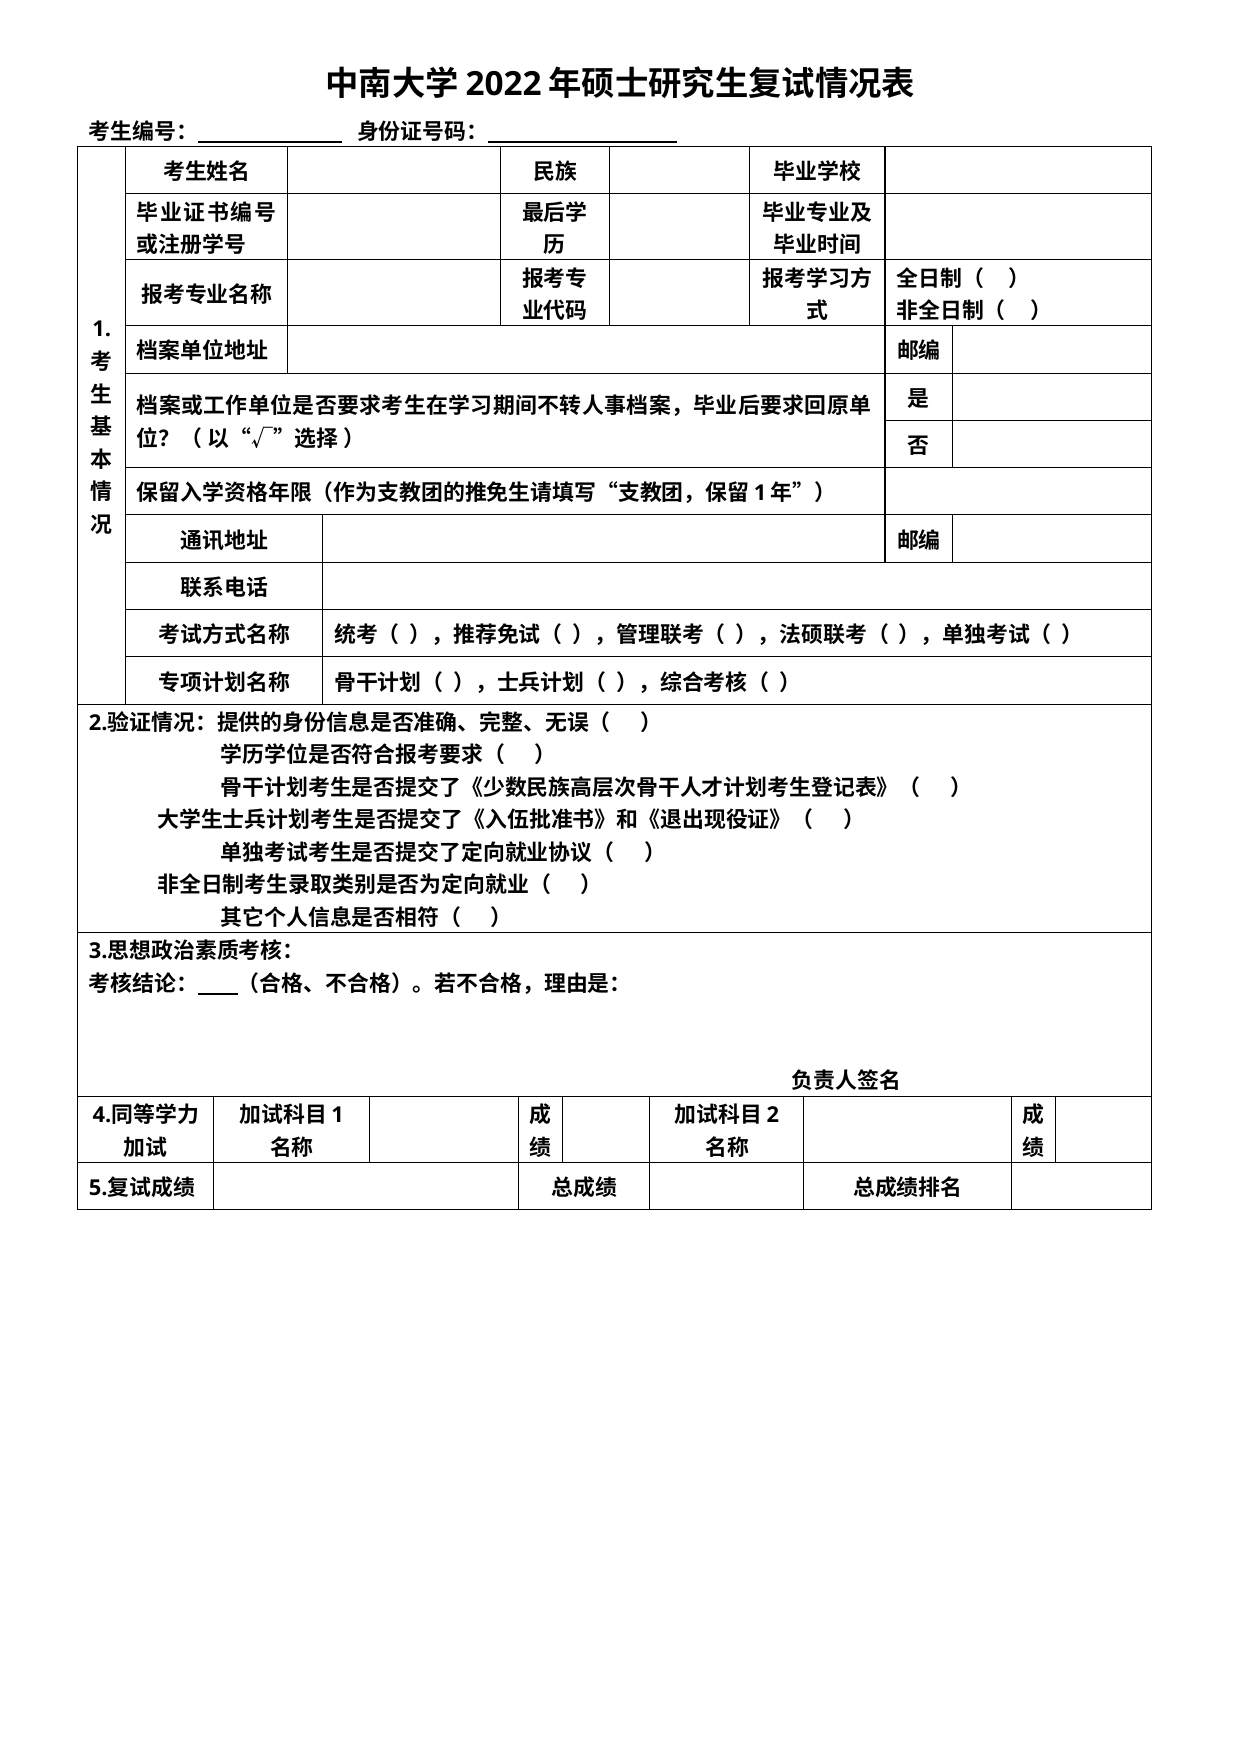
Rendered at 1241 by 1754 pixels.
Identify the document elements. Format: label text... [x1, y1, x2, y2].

text 中南大学2022年硕士研究生复试情况表 [89, 48, 1152, 113]
table_cell 通讯地址 [126, 515, 322, 562]
table_cell 5.复试成绩 [78, 1163, 213, 1209]
table_cell [804, 1097, 1011, 1162]
table_cell [953, 421, 1151, 467]
table_cell 总成绩排名 [804, 1163, 1011, 1209]
table_cell [610, 260, 749, 325]
table_cell [953, 374, 1151, 420]
table_cell [886, 468, 1151, 514]
table_header [288, 147, 500, 193]
table_cell 总成绩 [519, 1163, 649, 1209]
table_cell 报考专业名称 [126, 260, 287, 325]
table_cell [370, 1097, 518, 1162]
table_header 民族 [501, 147, 609, 193]
table_cell [563, 1097, 649, 1162]
table_cell 专项计划名称 [126, 657, 322, 703]
table_cell 3.思想政治素质考核： 考核结论： （合格、不合格）。若不合格，理由是： 负责人签名 [78, 933, 1151, 1096]
table_cell 否 [886, 421, 952, 467]
table_cell 成绩 [519, 1097, 562, 1162]
table_cell [953, 326, 1151, 372]
table_cell 是 [886, 374, 952, 420]
table_cell 2.验证情况：提供的身份信息是否准确、完整、无误（ ） 学历学位是否符合报考要求（ ） 骨干计划考生是否提交了《少数民族高层次骨干人才计划考生登记表》（ ） 大学生士兵计划考生是否提交了《入伍批准书》和《退出现役证》（ ） 单独考试考生是否提交了定向就业协议（ ） 非全日制考生录取类别是否为定向就业（ ） 其它个人信息是否相符（ ） [78, 705, 1151, 932]
table_cell [1056, 1097, 1151, 1162]
table_cell [323, 563, 1151, 609]
table_cell 报考学习方式 [750, 260, 884, 325]
table_cell 最后学历 [501, 194, 609, 259]
table_cell 4.同等学力加试 [78, 1097, 213, 1162]
table_cell 档案单位地址 [126, 326, 287, 372]
table_cell 保留入学资格年限（作为支教团的推免生请填写“支教团，保留1年”） [126, 468, 884, 514]
table_cell 统考（ ），推荐免试（ ），管理联考（ ），法硕联考（ ），单独考试（ ） [323, 610, 1151, 656]
table_header 毕业学校 [750, 147, 884, 193]
table_cell 全日制（ ） 非全日制（ ） [886, 260, 1151, 325]
table_cell [214, 1163, 518, 1209]
table_cell [323, 515, 884, 562]
table_cell 报考专业代码 [501, 260, 609, 325]
table_cell 邮编 [886, 515, 952, 562]
table_header 1.考生基本情况 [78, 147, 125, 703]
table_cell 档案或工作单位是否要求考生在学习期间不转人事档案，毕业后要求回原单位？（ 以“√”选择 ） [126, 374, 884, 467]
table_cell 考试方式名称 [126, 610, 322, 656]
table_cell 毕业证书编号或注册学号 [126, 194, 287, 259]
table_header 考生姓名 [126, 147, 287, 193]
table_cell [288, 326, 884, 372]
table_header [886, 147, 1151, 193]
table_cell [1012, 1163, 1151, 1209]
table_cell 骨干计划（ ），士兵计划（ ），综合考核（ ） [323, 657, 1151, 703]
table_cell 成绩 [1012, 1097, 1055, 1162]
table_cell [610, 194, 749, 259]
table_cell [288, 194, 500, 259]
text 考生编号： 身份证号码： [89, 113, 1152, 146]
table_cell 联系电话 [126, 563, 322, 609]
table_cell 加试科目2 名称 [650, 1097, 803, 1162]
table_cell 邮编 [886, 326, 952, 372]
table_cell [886, 194, 1151, 259]
table_cell [288, 260, 500, 325]
table_cell [953, 515, 1151, 562]
table_cell 毕业专业及 毕业时间 [750, 194, 884, 259]
table_cell 加试科目1 名称 [214, 1097, 369, 1162]
table_header [610, 147, 749, 193]
table_cell [650, 1163, 803, 1209]
